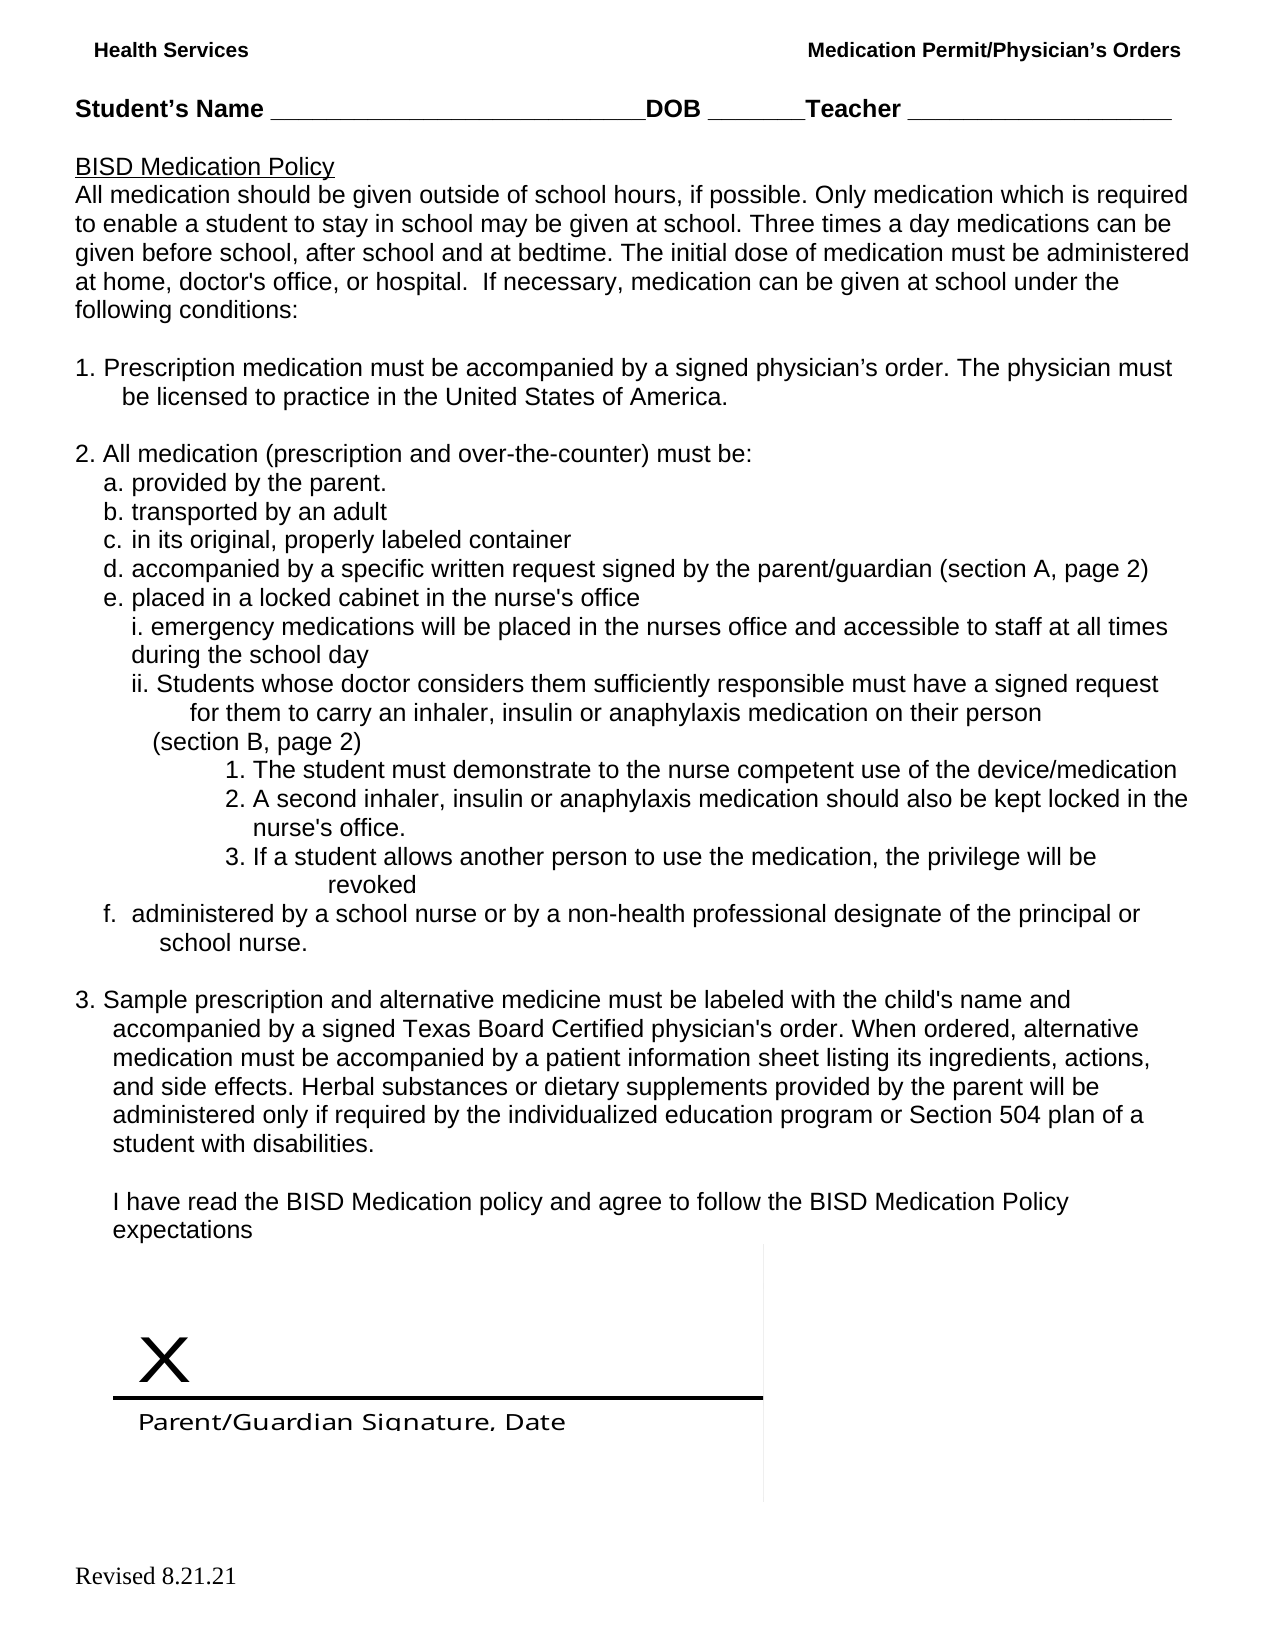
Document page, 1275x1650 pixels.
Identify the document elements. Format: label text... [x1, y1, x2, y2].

text b. transported by an adult [103, 497, 1200, 525]
list I have read the BISD Medication policy and agree to follow the BISD Medication Policy expectations [112, 1187, 1200, 1244]
text 1. The student must demonstrate to the nurse competent use of the device/medication [150, 755, 1200, 784]
text All medication should be given outside of school hours, if possible. Only medication which is required to enable a student to stay in school may be given at school. Three times a day medications can be given before school, after school and at bedtime. The initial dose of medication must be administered at home, doctor's office, or hospital. If necessary, medication can be given at school under the following conditions: [75, 180, 1200, 324]
text 3. If a student allows another person to use the medication, the privilege will be revoked [150, 842, 1200, 899]
subtitle Student’s Name ___________________________DOB _______Teacher ___________________ [75, 94, 1200, 123]
text a. provided by the parent. [103, 468, 1200, 497]
text (section B, page 2) [131, 727, 1200, 755]
text c. in its original, properly labeled container [103, 525, 1200, 554]
text d. accompanied by a specific written request signed by the parent/guardian (section A, page 2) [103, 554, 1200, 583]
text 2. A second inhaler, insulin or anaphylaxis medication should also be kept locked in the nurse's office. [150, 784, 1200, 842]
text 2. All medication (prescription and over-the-counter) must be: [75, 439, 1200, 468]
text 1. Prescription medication must be accompanied by a signed physician’s order. The physician must be licensed to practice in the United States of America. [75, 353, 1200, 410]
text BISD Medication Policy [75, 152, 1200, 180]
list Sample prescription and alternative medicine must be labeled with the child's name and accompanied by a signed Texas Board Certified physician's order. When ordered, alternative medication must be accompanied by a patient information sheet listing its ingredients, actions, and side effects. Herbal substances or dietary supplements provided by the parent will be administered only if required by the individualized education program or Section 504 plan of a student with disabilities. [75, 985, 1200, 1158]
text ii. Students whose doctor considers them sufficiently responsible must have a signed request for them to carry an inhaler, insulin or anaphylaxis medication on their person [131, 669, 1200, 727]
text f. administered by a school nurse or by a non-health professional designate of the principal or school nurse. [103, 899, 1200, 957]
text i. emergency medications will be placed in the nurses office and accessible to staff at all times during the school day [131, 612, 1200, 669]
text e. placed in a locked cabinet in the nurse's office [103, 583, 1200, 612]
